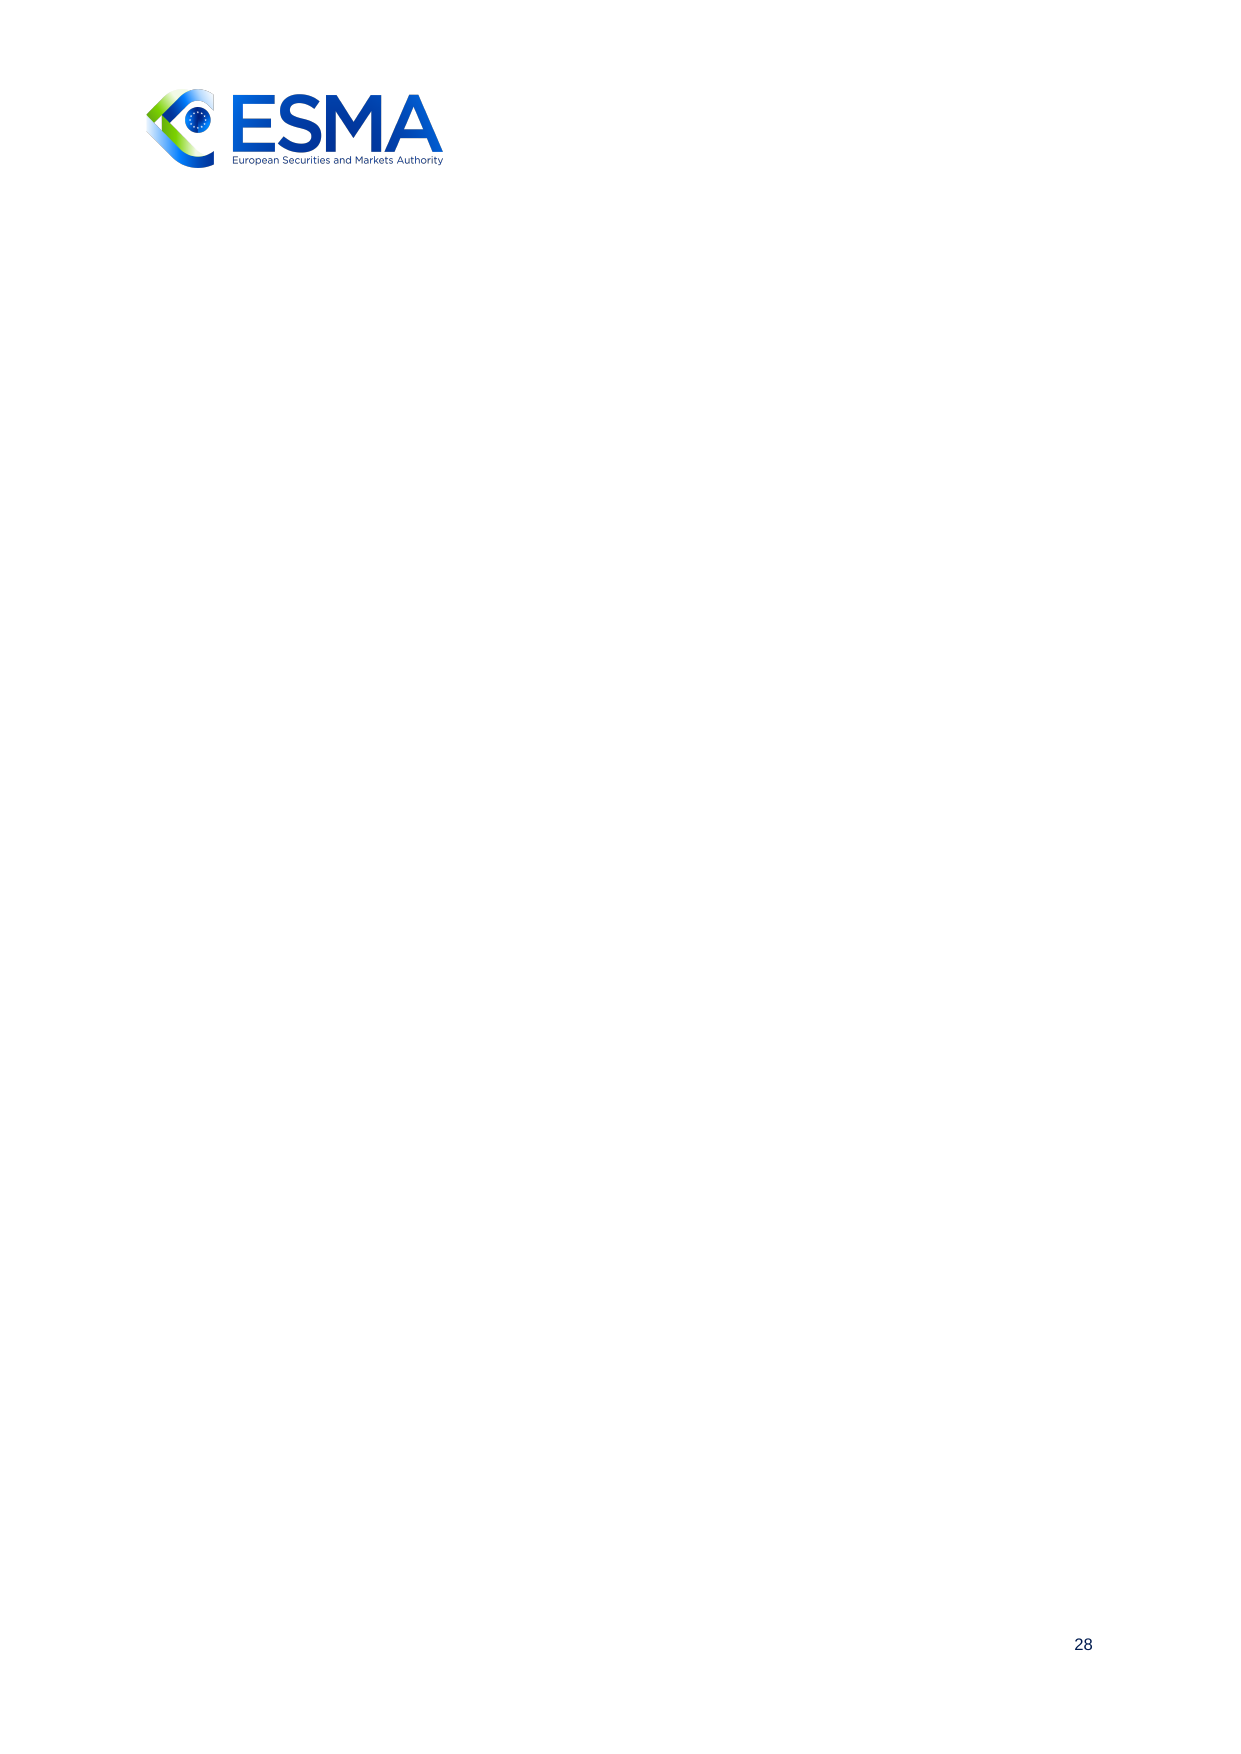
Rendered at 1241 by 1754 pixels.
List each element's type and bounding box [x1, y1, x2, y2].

picture [146, 89, 443, 168]
